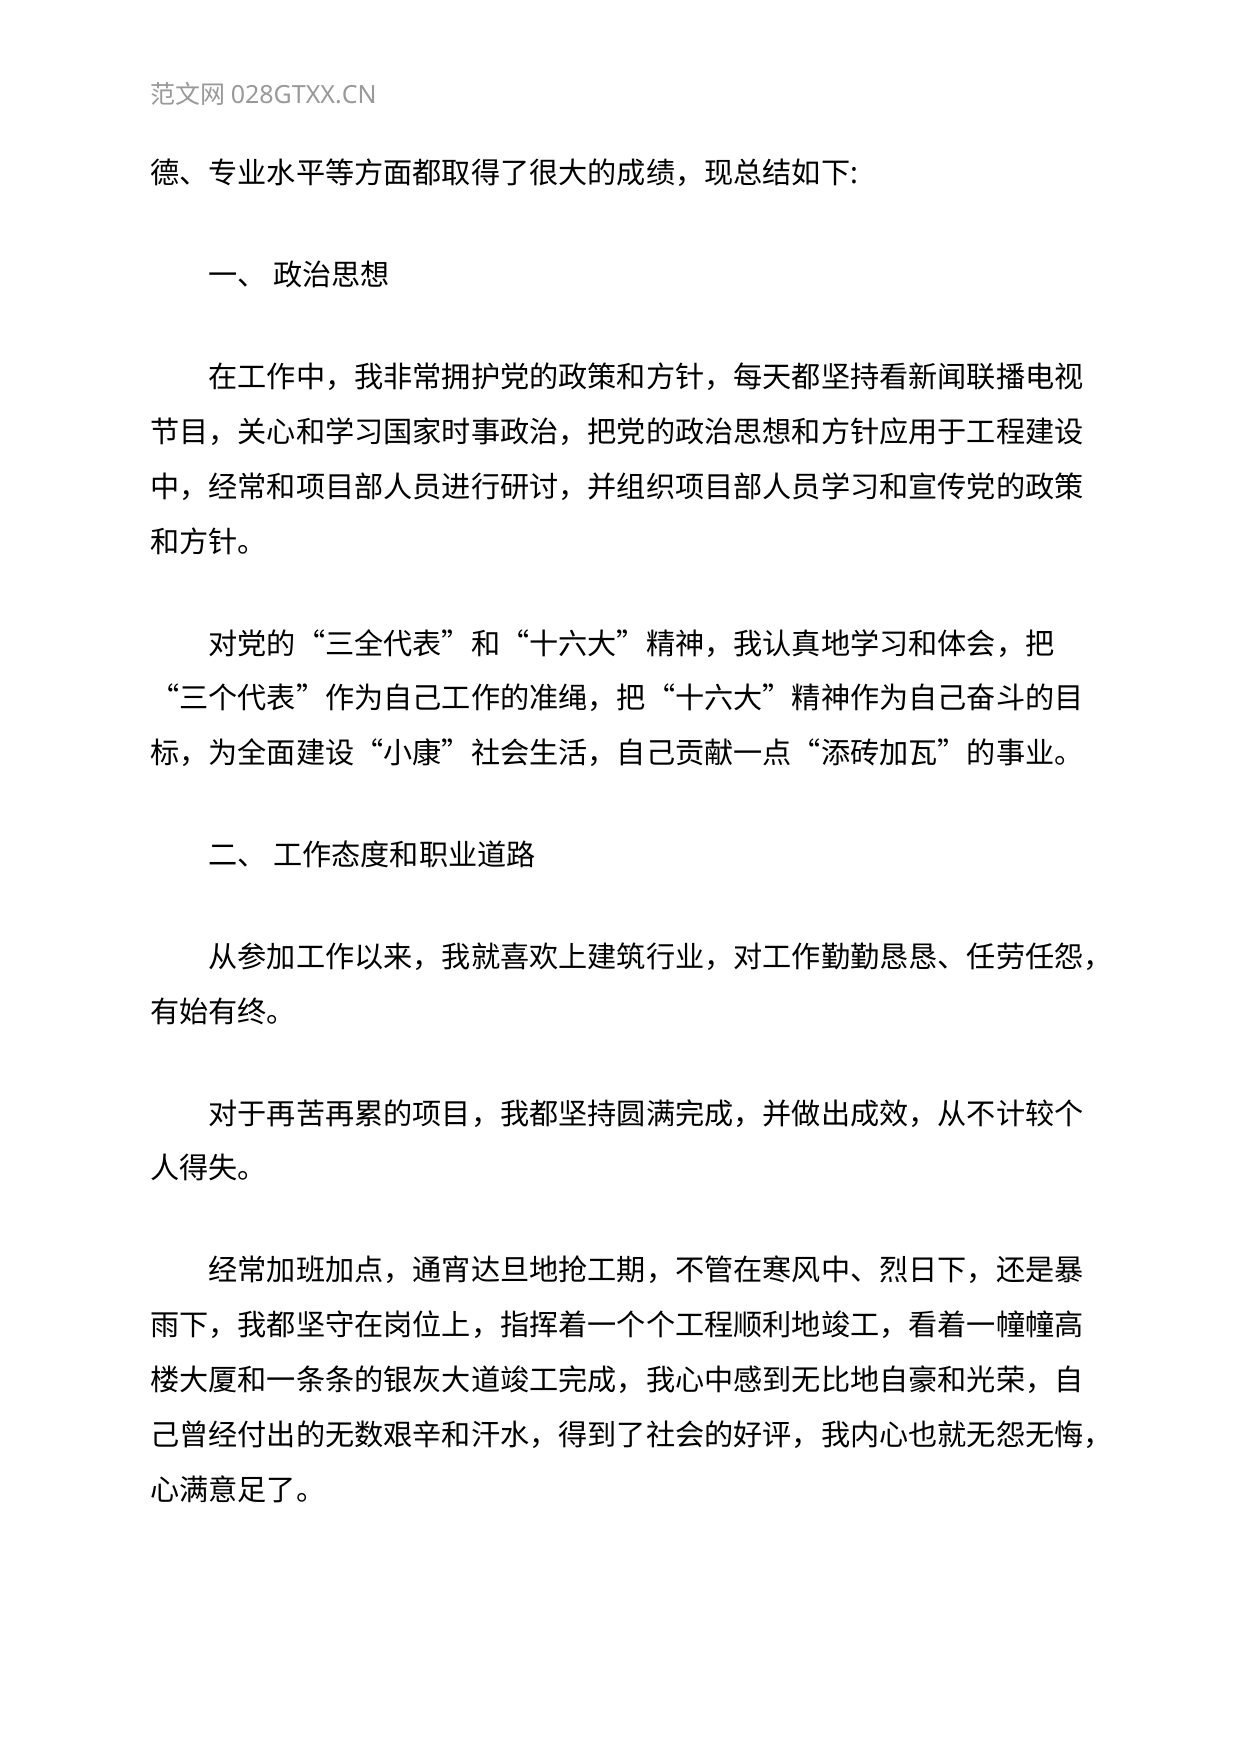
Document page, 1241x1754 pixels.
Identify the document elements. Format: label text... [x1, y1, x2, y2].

text 一、 政治思想 [150, 252, 1090, 294]
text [150, 150, 1090, 192]
text 在工作中，我非常拥护党的政策和方针，每天都坚持看新闻联播电视节目，关心和学习国家时事政治，把党的政治思想和方针应用于工程建设中，经常和项目部人员进行研讨，并组织项目部人员学习和宣传党的政策和方针。 [150, 354, 1090, 561]
text 经常加班加点，通宵达旦地抢工期，不管在寒风中、烈日下，还是暴雨下，我都坚守在岗位上，指挥着一个个工程顺利地竣工，看着一幢幢高楼大厦和一条条的银灰大道竣工完成，我心中感到无比地自豪和光荣，自己曾经付出的无数艰辛和汗水，得到了社会的好评，我内心也就无怨无悔，心满意足了。 [150, 1247, 1090, 1509]
text 对党的“三全代表”和“十六大”精神，我认真地学习和体会，把“三个代表”作为自己工作的准绳，把“十六大”精神作为自己奋斗的目标，为全面建设“小康”社会生活，自己贡献一点“添砖加瓦”的事业。 [150, 620, 1090, 772]
text 从参加工作以来，我就喜欢上建筑行业，对工作勤勤恳恳、任劳任怨，有始有终。 [150, 933, 1090, 1031]
text 对于再苦再累的项目，我都坚持圆满完成，并做出成效，从不计较个人得失。 [150, 1090, 1090, 1187]
text 二、 工作态度和职业道路 [150, 832, 1090, 874]
